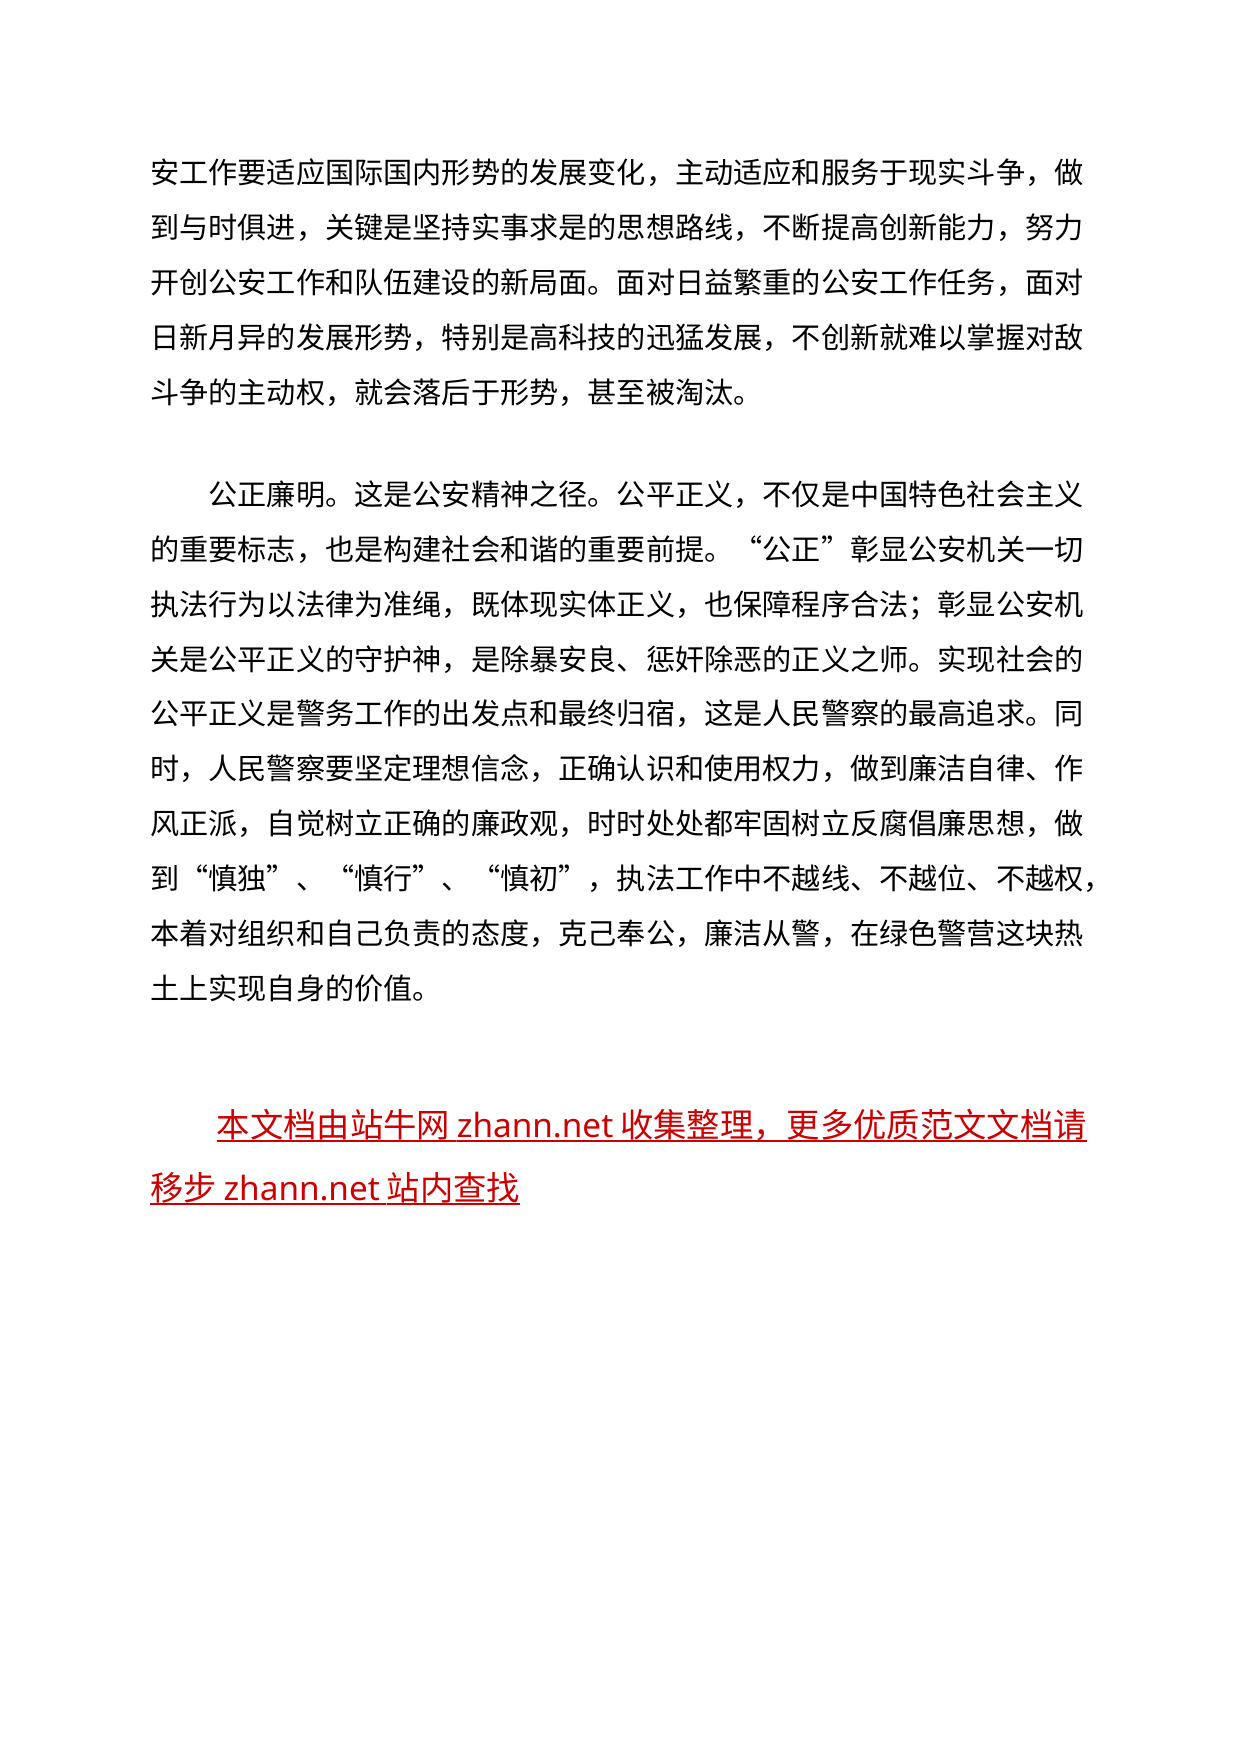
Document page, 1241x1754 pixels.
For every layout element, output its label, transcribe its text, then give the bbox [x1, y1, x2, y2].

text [150, 150, 1090, 412]
text 公正廉明。这是公安精神之径。公平正义，不仅是中国特色社会主义的重要标志，也是构建社会和谐的重要前提。“公正”彰显公安机关一切执法行为以法律为准绳，既体现实体正义，也保障程序合法；彰显公安机关是公平正义的守护神，是除暴安良、惩奸除恶的正义之师。实现社会的公平正义是警务工作的出发点和最终归宿，这是人民警察的最高追求。同时，人民警察要坚定理想信念，正确认识和使用权力，做到廉洁自律、作风正派，自觉树立正确的廉政观，时时处处都牢固树立反腐倡廉思想，做到“慎独”、“慎行”、“慎初”，执法工作中不越线、不越位、不越权，本着对组织和自己负责的态度，克己奉公，廉洁从警，在绿色警营这块热土上实现自身的价值。 [150, 471, 1090, 1008]
text 本文档由站牛网zhann.net收集整理，更多优质范文文档请移步zhann.net站内查找 [150, 1098, 1090, 1210]
